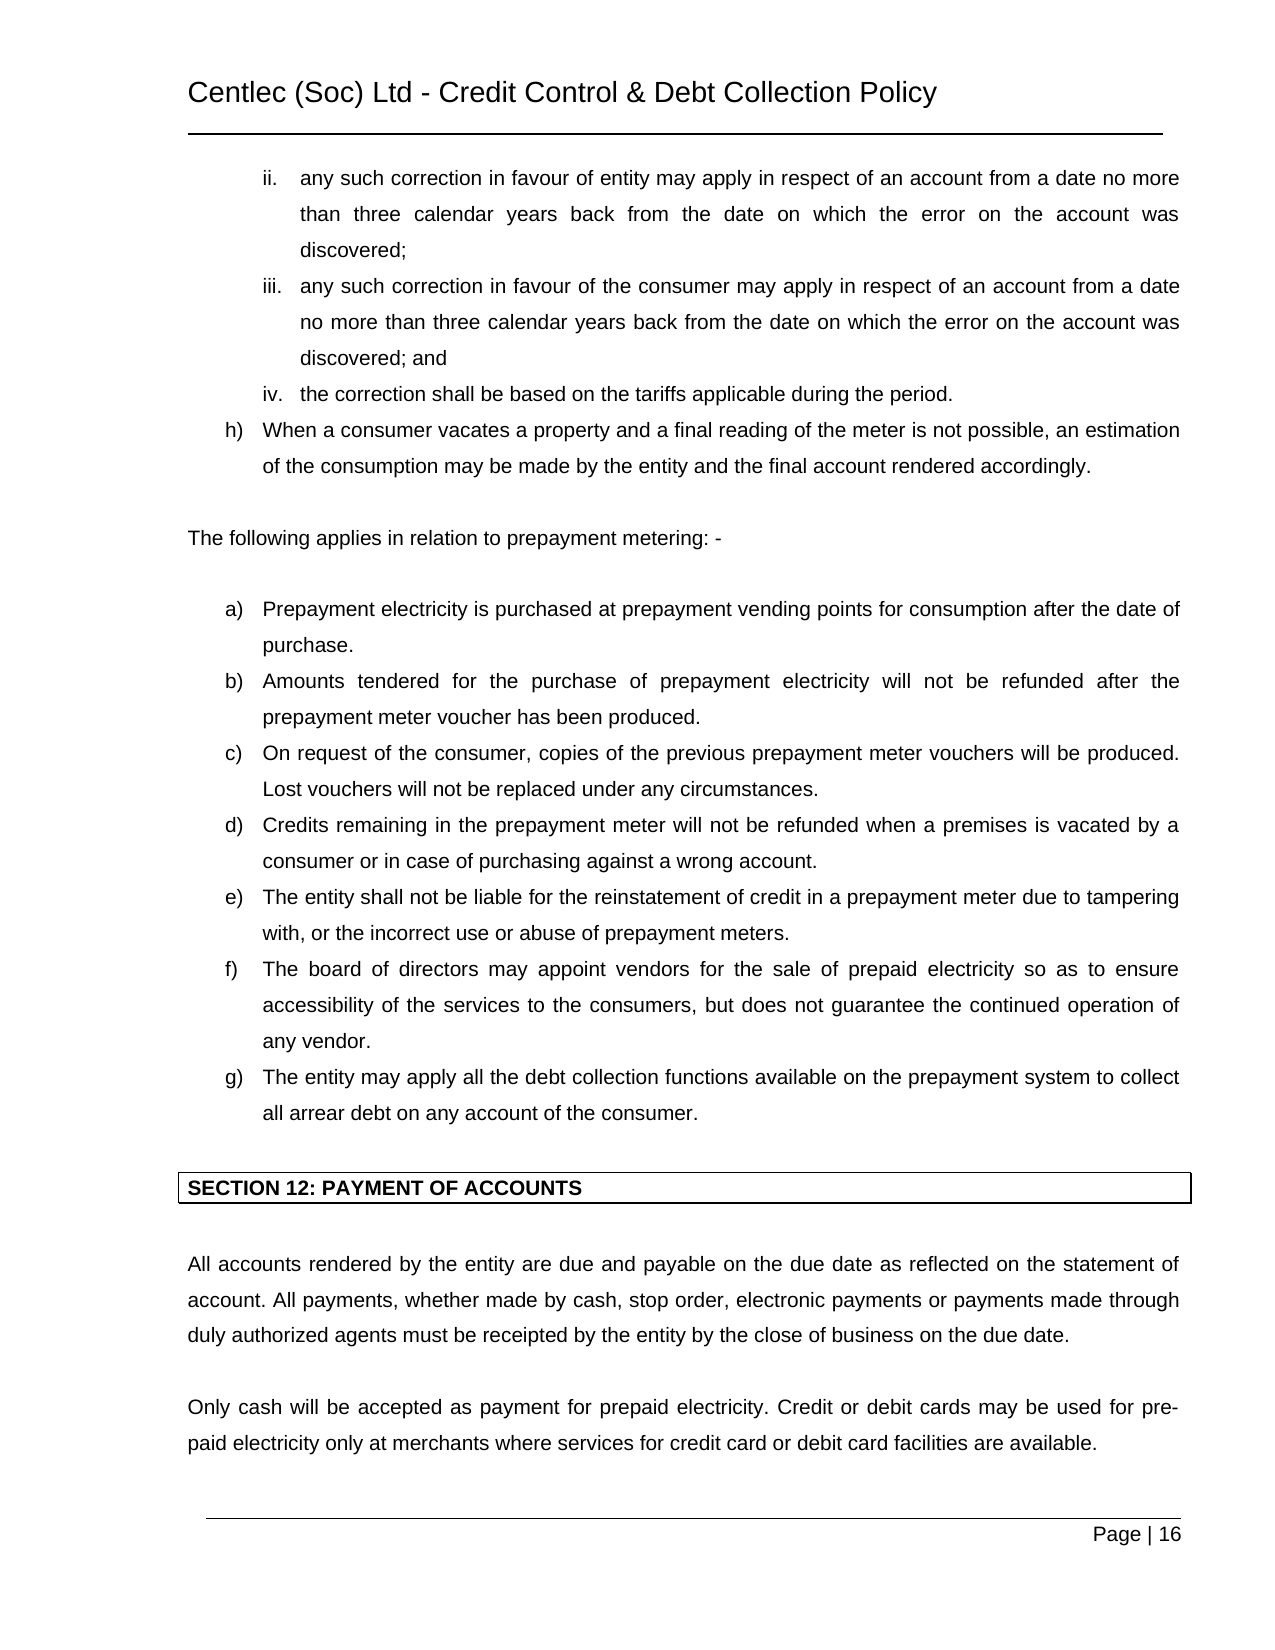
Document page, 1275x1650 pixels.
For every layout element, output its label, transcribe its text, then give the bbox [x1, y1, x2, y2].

text All accounts rendered by the entity are due and payable on the due date as reflected on the statement of account. All payments, whether made by cash, stop order, electronic payments or payments made through duly authorized agents must be receipted by the entity by the close of business on the due date. [187, 1251, 1181, 1347]
list The entity shall not be liable for the reinstatement of credit in a prepayment meter due to tampering with, or the incorrect use or abuse of prepayment meters. [225, 885, 1181, 945]
text Only cash will be accepted as payment for prepaid electricity. Credit or debit cards may be used for pre-paid electricity only at merchants where services for credit card or debit card facilities are available. [187, 1395, 1181, 1455]
list On request of the consumer, copies of the previous prepayment meter vouchers will be produced. Lost vouchers will not be replaced under any circumstances. [225, 741, 1181, 801]
list any such correction in favour of the consumer may apply in respect of an account from a date no more than three calendar years back from the date on which the error on the account was discovered; and [262, 274, 1181, 370]
list Credits remaining in the prepayment meter will not be refunded when a premises is vacated by a consumer or in case of purchasing against a wrong account. [225, 813, 1181, 873]
text The following applies in relation to prepayment metering: - [187, 525, 1181, 549]
list any such correction in favour of entity may apply in respect of an account from a date no more than three calendar years back from the date on which the error on the account was discovered; [262, 166, 1181, 262]
list the correction shall be based on the tariffs applicable during the period. [262, 382, 1181, 406]
list The board of directors may appoint vendors for the sale of prepaid electricity so as to ensure accessibility of the services to the consumers, but does not guarantee the continued operation of any vendor. [225, 957, 1181, 1052]
text SECTION 12: PAYMENT OF ACCOUNTS [179, 1173, 1190, 1202]
list When a consumer vacates a property and a final reading of the meter is not possible, an estimation of the consumption may be made by the entity and the final account rendered accordingly. [225, 418, 1181, 477]
list Prepayment electricity is purchased at prepayment vending points for consumption after the date of purchase. [225, 597, 1181, 657]
list The entity may apply all the debt collection functions available on the prepayment system to collect all arrear debt on any account of the consumer. [225, 1064, 1181, 1124]
list Amounts tendered for the purchase of prepayment electricity will not be refunded after the prepayment meter voucher has been produced. [225, 669, 1181, 729]
